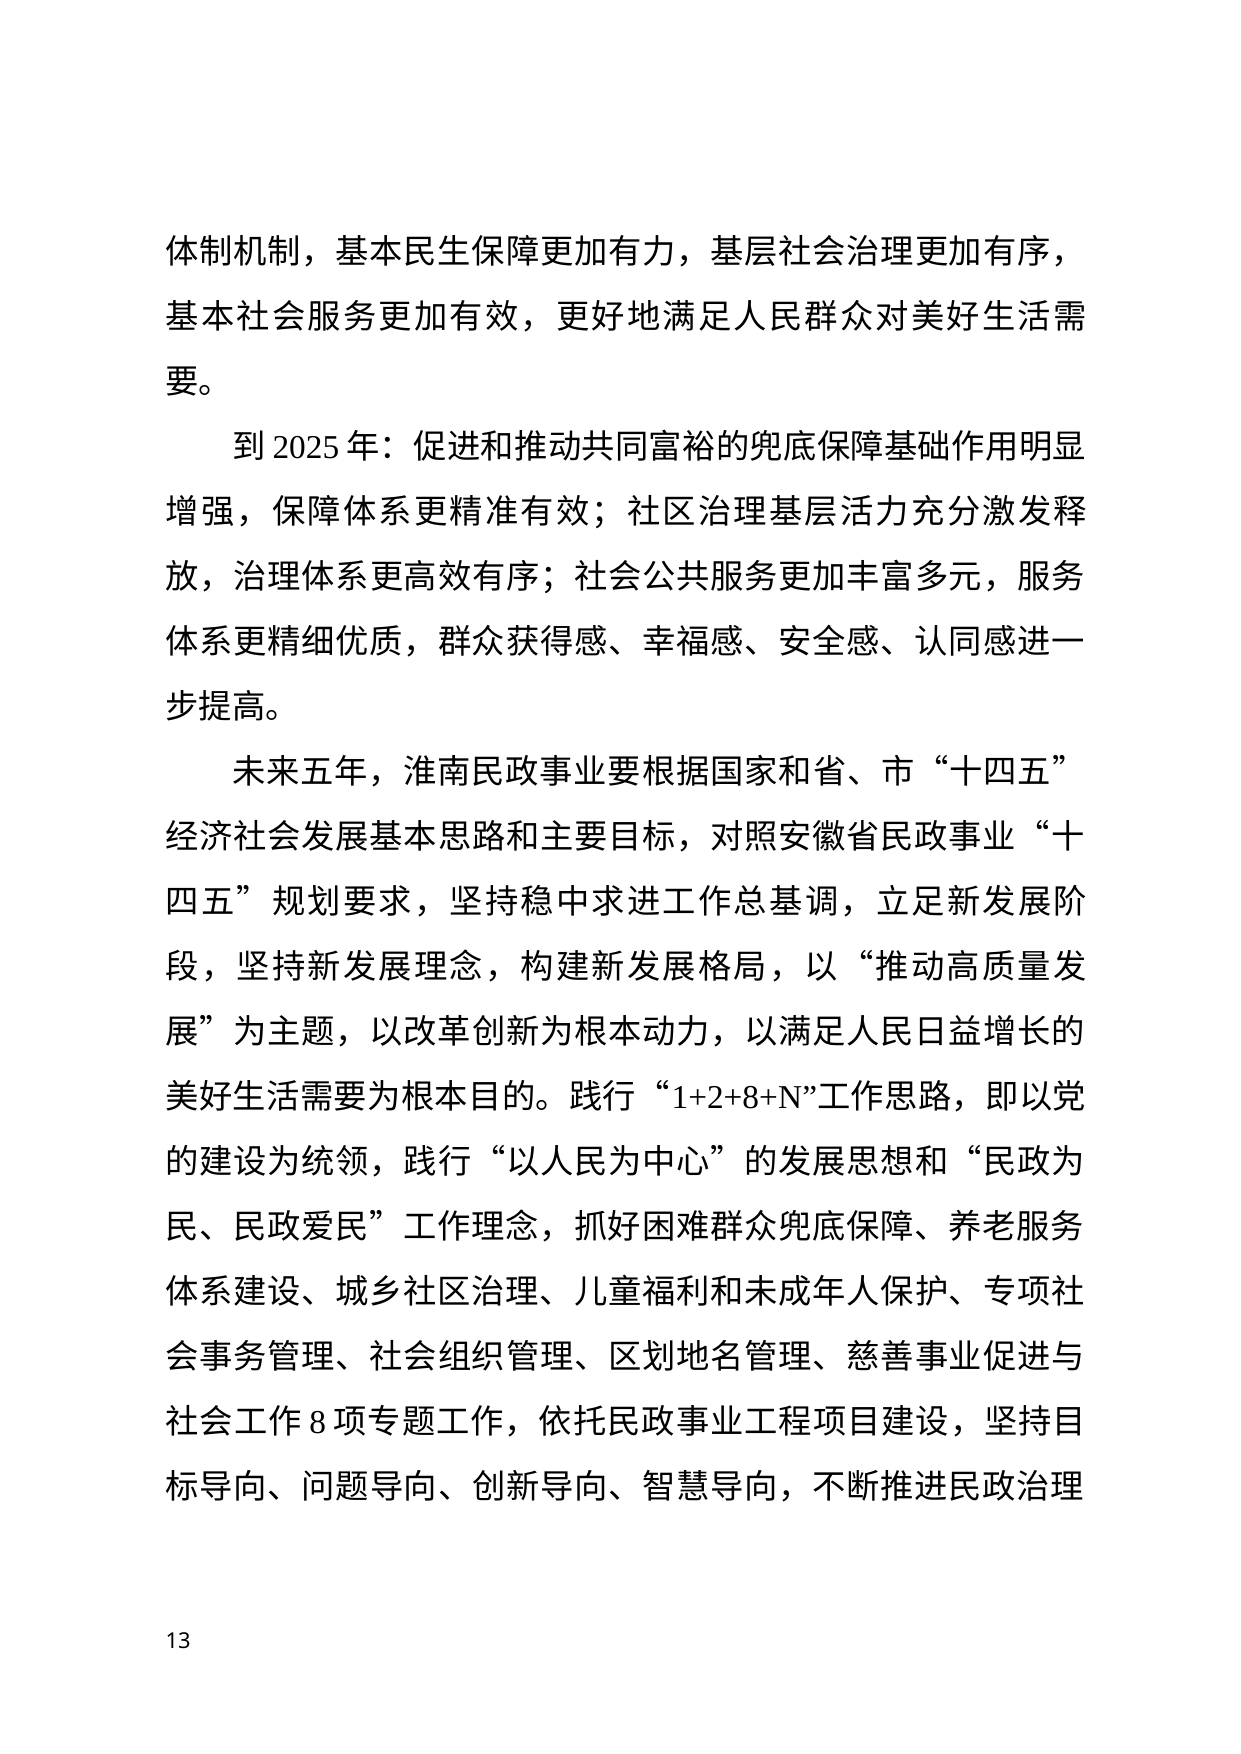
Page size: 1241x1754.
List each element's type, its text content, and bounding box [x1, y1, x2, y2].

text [165, 737, 1087, 1517]
text 到2025年：促进和推动共同富裕的兜底保障基础作用明显增强，保障体系更精准有效；社区治理基层活力充分激发释放，治理体系更高效有序；社会公共服务更加丰富多元，服务体系更精细优质，群众获得感、幸福感、安全感、认同感进一步提高。 [165, 412, 1087, 737]
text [165, 217, 1087, 412]
